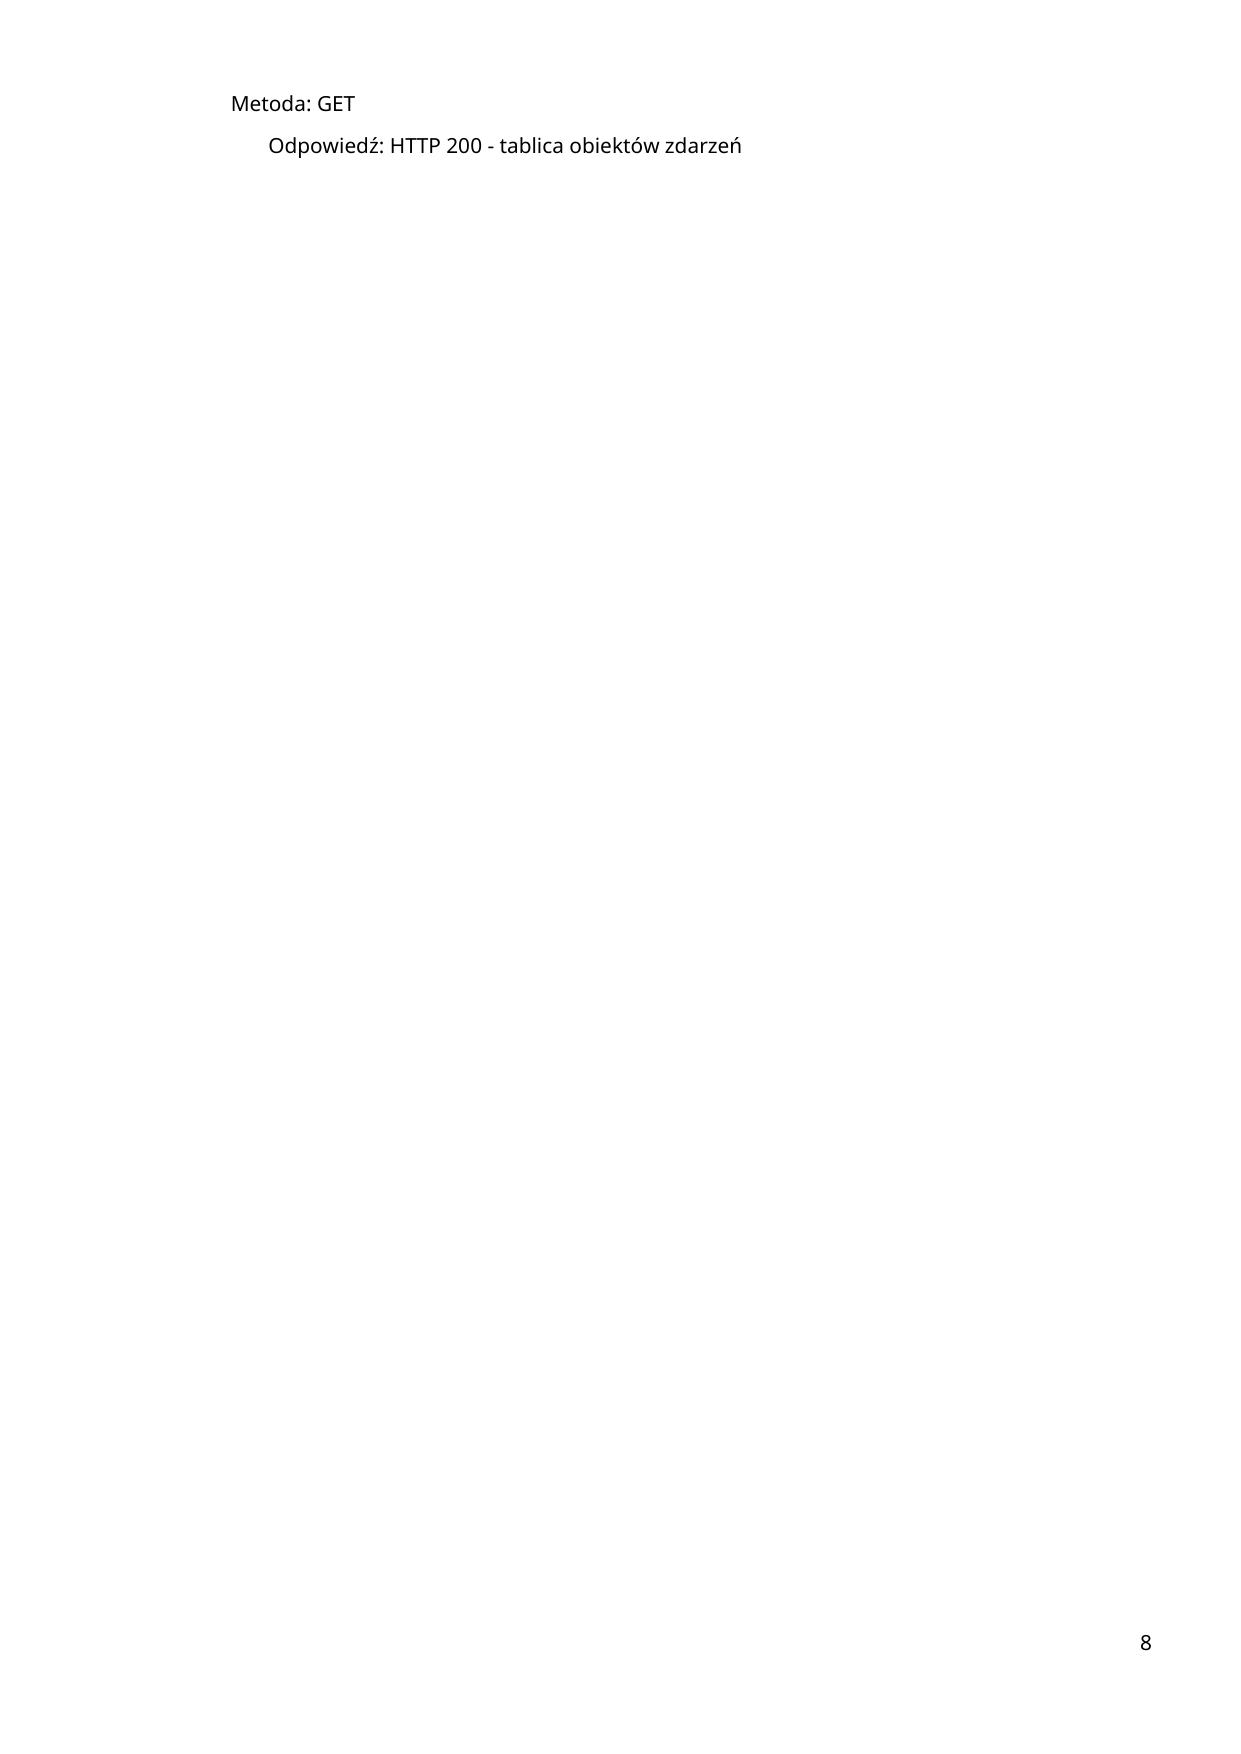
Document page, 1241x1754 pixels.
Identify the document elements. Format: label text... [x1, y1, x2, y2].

text Metoda: GET Odpowiedź: HTTP 200 - tablica obiektów zdarzeń [231, 89, 1152, 160]
